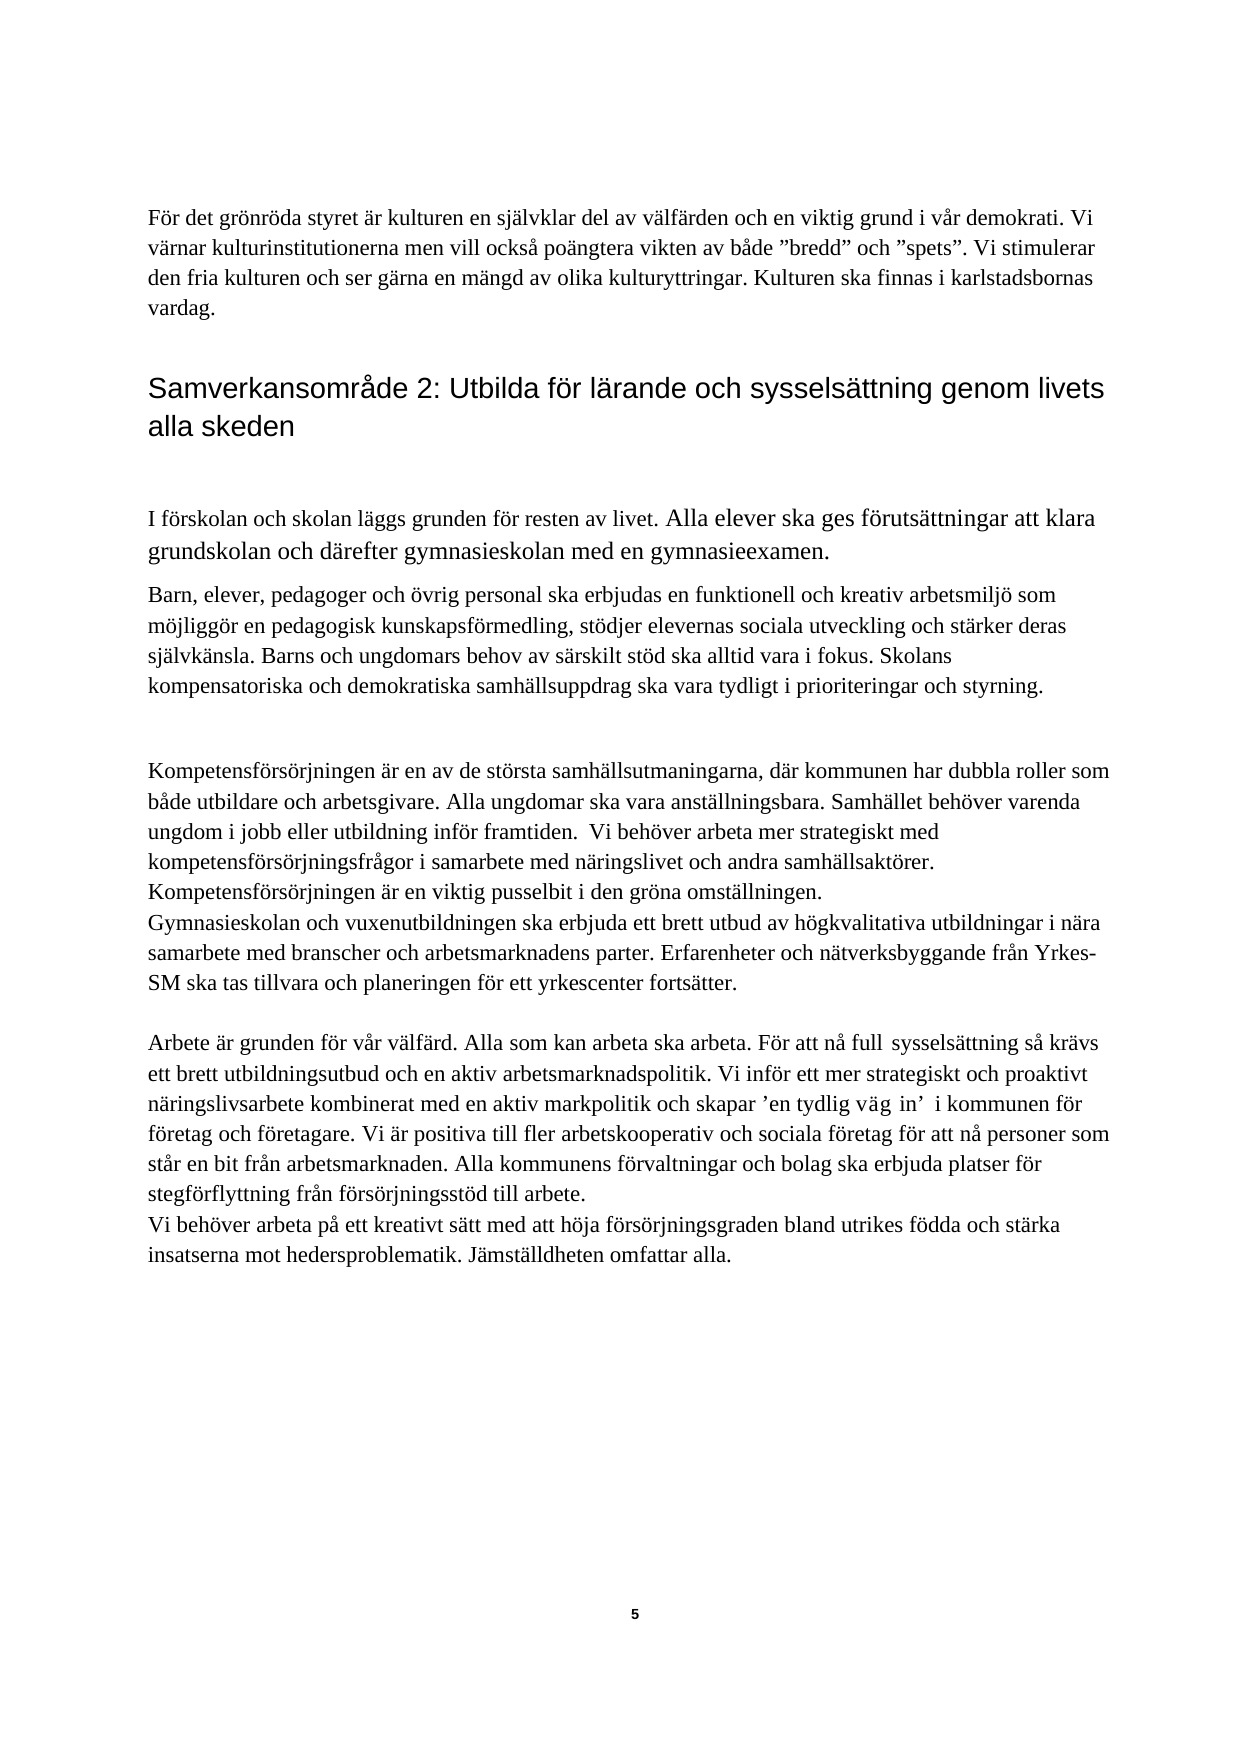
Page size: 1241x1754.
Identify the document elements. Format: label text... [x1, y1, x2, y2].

text Kompetensförsörjningen är en av de största samhällsutmaningarna, där kommunen har dubbla roller som både utbildare och arbetsgivare. Alla ungdomar ska vara anställningsbara. Samhället behöver varenda ungdom i jobb eller utbildning inför framtiden. Vi behöver arbeta mer strategiskt med kompetensförsörjningsfrågor i samarbete med näringslivet och andra samhällsaktörer. Kompetensförsörjningen är en viktig pusselbit i den gröna omställningen. [148, 757, 1122, 905]
text Vi behöver arbeta på ett kreativt sätt med att höja försörjningsgraden bland utrikes födda och stärka insatserna mot hedersproblematik. Jämställdheten omfattar alla. [148, 1211, 1122, 1267]
text Samverkansområde 2: Utbilda för lärande och sysselsättning genom livets alla skeden [148, 371, 1122, 443]
text I förskolan och skolan läggs grunden för resten av livet. Alla elever ska ges förutsättningar att klara grundskolan och därefter gymnasieskolan med en gymnasieexamen. [148, 503, 1110, 565]
text Barn, elever, pedagoger och övrig personal ska erbjudas en funktionell och kreativ arbetsmiljö som möjliggör en pedagogisk kunskapsförmedling, stödjer elevernas sociala utveckling och stärker deras självkänsla. Barns och ungdomars behov av särskilt stöd ska alltid vara i fokus. Skolans kompensatoriska och demokratiska samhällsuppdrag ska vara tydligt i prioriteringar och styrning. [148, 581, 1110, 698]
text Gymnasieskolan och vuxenutbildningen ska erbjuda ett brett utbud av högkvalitativa utbildningar i nära samarbete med branscher och arbetsmarknadens parter. Erfarenheter och nätverksbyggande från Yrkes-SM ska tas tillvara och planeringen för ett yrkescenter fortsätter. [148, 908, 1122, 995]
text För det grönröda styret är kulturen en självklar del av välfärden och en viktig grund i vår demokrati. Vi värnar kulturinstitutionerna men vill också poängtera vikten av både ”bredd” och ”spets”. Vi stimulerar den fria kulturen och ser gärna en mängd av olika kulturyttringar. Kulturen ska finnas i karlstadsbornas vardag. [148, 204, 1110, 321]
text Arbete är grunden för vår välfärd. Alla som kan arbeta ska arbeta. För att nå full sysselsättning så krävs ett brett utbildningsutbud och en aktiv arbetsmarknadspolitik. Vi inför ett mer strategiskt och proaktivt näringslivsarbete kombinerat med en aktiv markpolitik och skapar ’en tydlig väg in’ i kommunen för företag och företagare. Vi är positiva till fler arbetskooperativ och sociala företag för att nå personer som står en bit från arbetsmarknaden. Alla kommunens förvaltningar och bolag ska erbjuda platser för stegförflyttning från försörjningsstöd till arbete. [148, 1029, 1122, 1207]
